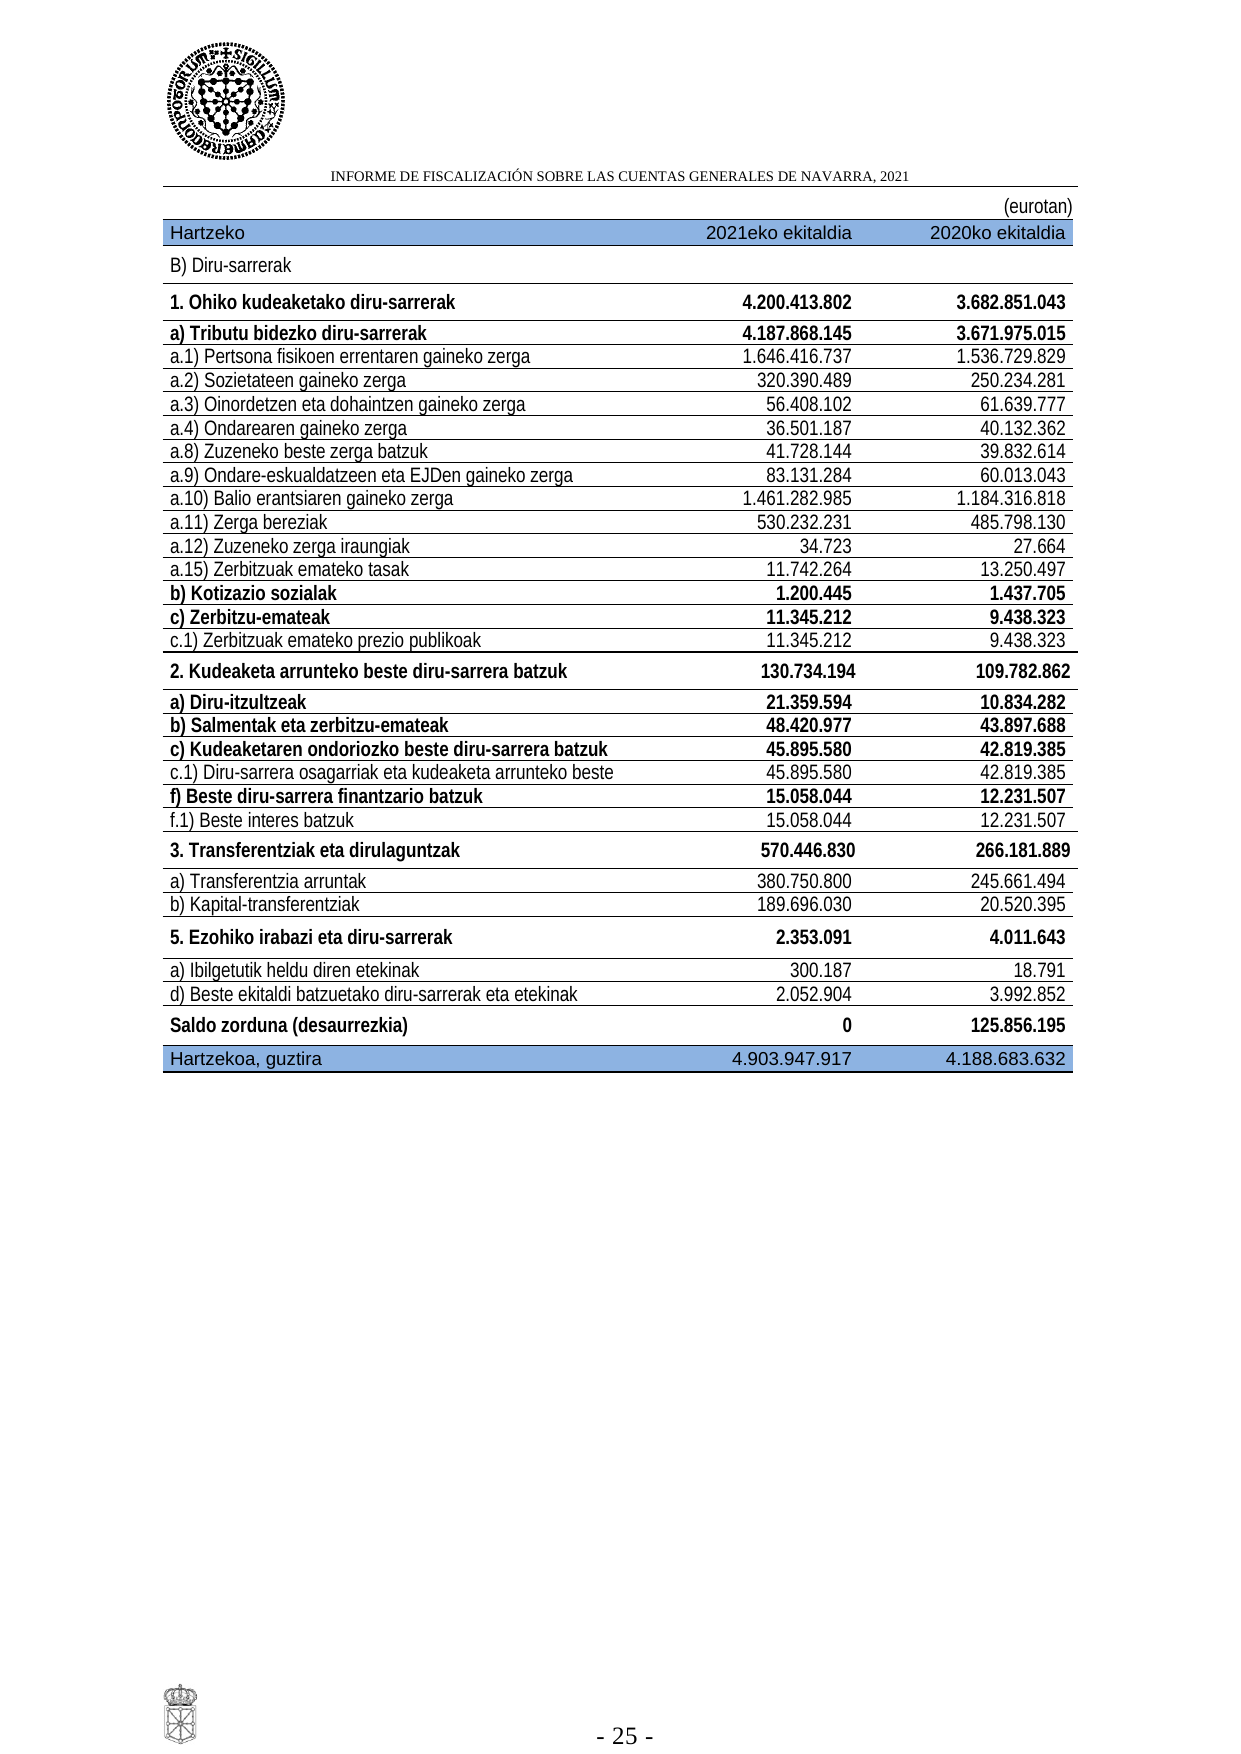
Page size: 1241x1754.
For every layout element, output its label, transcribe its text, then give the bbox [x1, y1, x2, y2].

table_cell 83.131.284 [658, 463, 859, 486]
table_cell 3. Transferentziak eta dirulaguntzak [163, 832, 661, 868]
table_cell 61.639.777 [859, 392, 1073, 415]
table_cell 12.231.507 [859, 785, 1073, 807]
table_cell 245.661.494 [859, 869, 1073, 892]
table_cell a.9) Ondare-eskualdatzeen eta EJDen gaineko zerga [163, 463, 658, 486]
table_cell 4.187.868.145 [658, 321, 859, 344]
table_cell 2. Kudeaketa arrunteko beste diru-sarrera batzuk [163, 653, 661, 689]
table_cell 4.903.947.917 [658, 1046, 859, 1071]
table_cell 4.188.683.632 [859, 1046, 1073, 1071]
table_cell 3.992.852 [859, 982, 1073, 1005]
table_cell 109.782.862 [863, 653, 1078, 689]
table_cell a.15) Zerbitzuak emateko tasak [163, 558, 658, 580]
table_cell 27.664 [859, 534, 1073, 557]
table_cell d) Beste ekitaldi batzuetako diru-sarrerak eta etekinak [163, 982, 658, 1005]
table_cell a.3) Oinordetzen eta dohaintzen gaineko zerga [163, 392, 658, 415]
table_cell 380.750.800 [658, 869, 859, 892]
table_cell 56.408.102 [658, 392, 859, 415]
picture [162, 38, 289, 164]
table_cell 5. Ezohiko irabazi eta diru-sarrerak [163, 917, 658, 957]
table_cell 250.234.281 [859, 369, 1073, 391]
table_cell 39.832.614 [859, 440, 1073, 462]
table_cell Hartzekoa, guztira [163, 1046, 658, 1071]
table_cell 4.011.643 [859, 917, 1073, 957]
table_cell a) Diru-itzultzeak [163, 690, 658, 712]
table_cell [859, 246, 1073, 283]
table_cell 3.671.975.015 [859, 321, 1073, 344]
table_cell f) Beste diru-sarrera finantzario batzuk [163, 785, 658, 807]
table_cell 189.696.030 [658, 893, 859, 916]
table_cell c) Zerbitzu-emateak [163, 605, 658, 628]
table_cell a.12) Zuzeneko zerga iraungiak [163, 534, 658, 557]
table_cell 300.187 [658, 959, 859, 981]
table_cell 3.682.851.043 [859, 284, 1073, 320]
table_header (eurotan) [163, 194, 1073, 219]
table_cell 1.536.729.829 [859, 345, 1073, 368]
table_cell 15.058.044 [658, 785, 859, 807]
table_cell 15.058.044 [658, 808, 859, 831]
table_cell 2.052.904 [658, 982, 859, 1005]
table_cell 45.895.580 [658, 737, 859, 760]
table_cell 12.231.507 [859, 808, 1073, 831]
table_cell Hartzeko [163, 220, 658, 245]
table_cell a) Ibilgetutik heldu diren etekinak [163, 959, 658, 981]
table_cell 266.181.889 [863, 832, 1078, 868]
table_cell b) Kotizazio sozialak [163, 581, 658, 604]
table_cell a.10) Balio erantsiaren gaineko zerga [163, 487, 658, 509]
table_cell a.1) Pertsona fisikoen errentaren gaineko zerga [163, 345, 658, 368]
table_cell c) Kudeaketaren ondoriozko beste diru-sarrera batzuk [163, 737, 658, 760]
table_cell 20.520.395 [859, 893, 1073, 916]
table_cell a.2) Sozietateen gaineko zerga [163, 369, 658, 391]
table_cell 34.723 [658, 534, 859, 557]
table_cell 4.200.413.802 [658, 284, 859, 320]
table_cell 9.438.323 [859, 629, 1073, 651]
table_cell 0 [658, 1006, 859, 1045]
table_cell a.11) Zerga bereziak [163, 511, 658, 533]
table_cell 11.345.212 [658, 605, 859, 628]
table_cell 9.438.323 [859, 605, 1073, 628]
table_cell 11.345.212 [658, 629, 859, 651]
table_cell 1.461.282.985 [658, 487, 859, 509]
table_cell a.4) Ondarearen gaineko zerga [163, 416, 658, 438]
table_cell 36.501.187 [658, 416, 859, 438]
table_cell 11.742.264 [658, 558, 859, 580]
table_cell c.1) Diru-sarrera osagarriak eta kudeaketa arrunteko beste batzuk [163, 761, 658, 783]
table_cell 48.420.977 [658, 714, 859, 736]
table_cell a.8) Zuzeneko beste zerga batzuk [163, 440, 658, 462]
table_cell 1. Ohiko kudeaketako diru-sarrerak [163, 284, 658, 320]
table_cell 10.834.282 [859, 690, 1073, 712]
table_cell b) Kapital-transferentziak [163, 893, 658, 916]
table_cell b) Salmentak eta zerbitzu-emateak [163, 714, 658, 736]
table_cell B) Diru-sarrerak [163, 246, 658, 283]
table_cell 485.798.130 [859, 511, 1073, 533]
table_cell 1.646.416.737 [658, 345, 859, 368]
table_cell 2021eko ekitaldia [658, 220, 859, 245]
table_cell 2020ko ekitaldia [859, 220, 1073, 245]
table_cell 125.856.195 [859, 1006, 1073, 1045]
table_cell 13.250.497 [859, 558, 1073, 580]
table_cell 43.897.688 [859, 714, 1073, 736]
table_cell 1.184.316.818 [859, 487, 1073, 509]
table_cell c.1) Zerbitzuak emateko prezio publikoak [163, 629, 658, 651]
table_cell 320.390.489 [658, 369, 859, 391]
table_cell 570.446.830 [661, 832, 863, 868]
table_cell a) Tributu bidezko diru-sarrerak [163, 321, 658, 344]
table_cell [658, 246, 859, 283]
table_cell 45.895.580 [658, 761, 859, 783]
table_cell f.1) Beste interes batzuk [163, 808, 658, 831]
table_cell 2.353.091 [658, 917, 859, 957]
table_cell 42.819.385 [859, 737, 1073, 760]
table_cell 60.013.043 [859, 463, 1073, 486]
table_cell 42.819.385 [859, 761, 1073, 783]
table_cell 1.437.705 [859, 581, 1073, 604]
table_cell 530.232.231 [658, 511, 859, 533]
table_cell 18.791 [859, 959, 1073, 981]
table_cell a) Transferentzia arruntak [163, 869, 658, 892]
table_cell 21.359.594 [658, 690, 859, 712]
picture [162, 1683, 198, 1745]
table_cell 1.200.445 [658, 581, 859, 604]
table_cell 41.728.144 [658, 440, 859, 462]
table_cell Saldo zorduna (desaurrezkia) [163, 1006, 658, 1045]
table_cell 40.132.362 [859, 416, 1073, 438]
table_cell 130.734.194 [661, 653, 863, 689]
